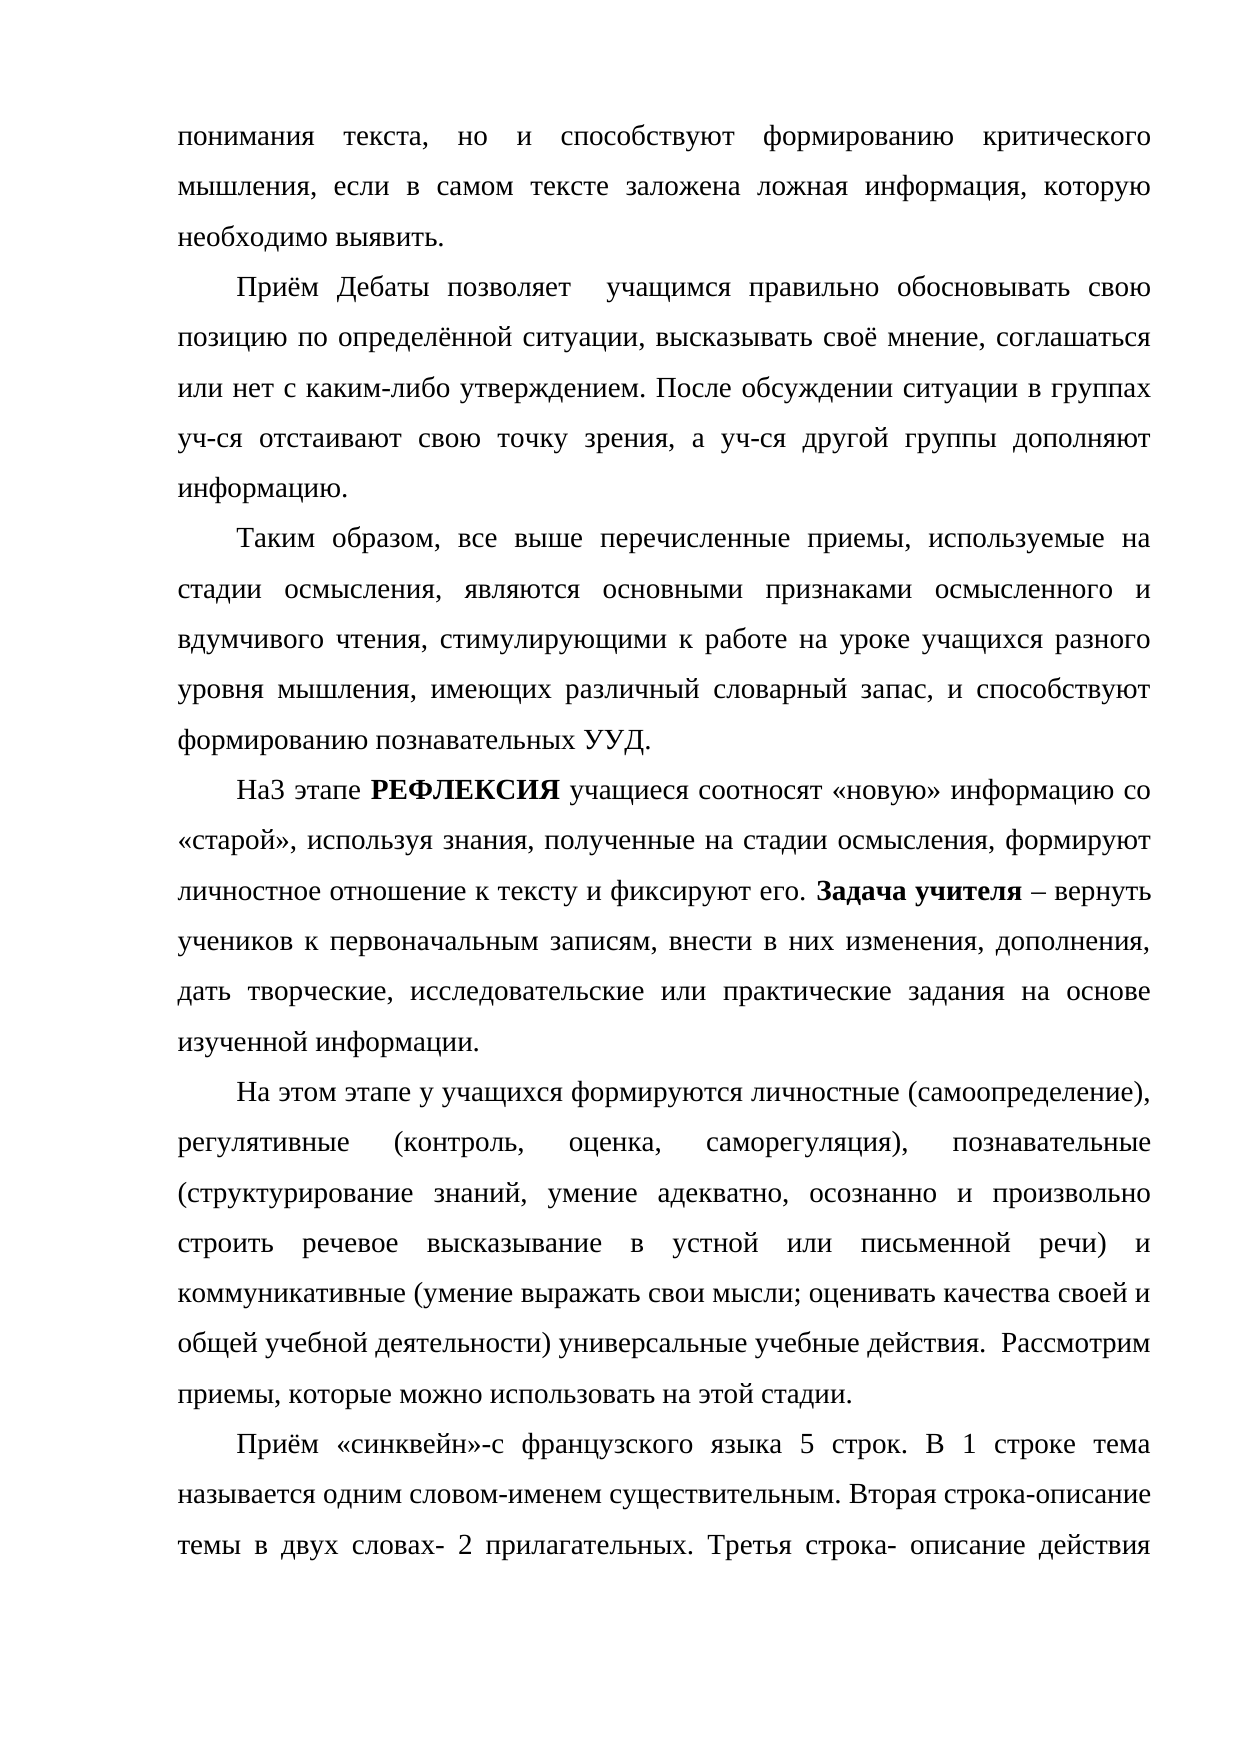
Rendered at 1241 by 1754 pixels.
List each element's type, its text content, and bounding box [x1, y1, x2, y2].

text На этом этапе у учащихся формируются личностные (самоопределение), регулятивные (контроль, оценка, саморегуляция), познавательные (структурирование знаний, умение адекватно, осознанно и произвольно строить речевое высказывание в устной или письменной речи) и коммуникативные (умение выражать свои мысли; оценивать качества своей и общей учебной деятельности) универсальные учебные действия. Рассмотрим приемы, которые можно использовать на этой стадии. [177, 1074, 1152, 1409]
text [177, 118, 1152, 252]
text На3 этапе РЕФЛЕКСИЯ учащиеся соотносят «новую» информацию со «старой», используя знания, полученные на стадии осмысления, формируют личностное отношение к тексту и фиксируют его. Задача учителя – вернуть учеников к первоначальным записям, внести в них изменения, дополнения, дать творческие, исследовательские или практические задания на основе изученной информации. [177, 772, 1152, 1057]
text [177, 1426, 1152, 1560]
text Таким образом, все выше перечисленные приемы, используемые на стадии осмысления, являются основными признаками осмысленного и вдумчивого чтения, стимулирующими к работе на уроке учащихся разного уровня мышления, имеющих различный словарный запас, и способствуют формированию познавательных УУД. [177, 521, 1152, 755]
text Приём Дебаты позволяет учащимся правильно обосновывать свою позицию по определённой ситуации, высказывать своё мнение, соглашаться или нет с каким-либо утверждением. После обсуждении ситуации в группах уч-ся отстаивают свою точку зрения, а уч-ся другой группы дополняют информацию. [177, 269, 1152, 504]
